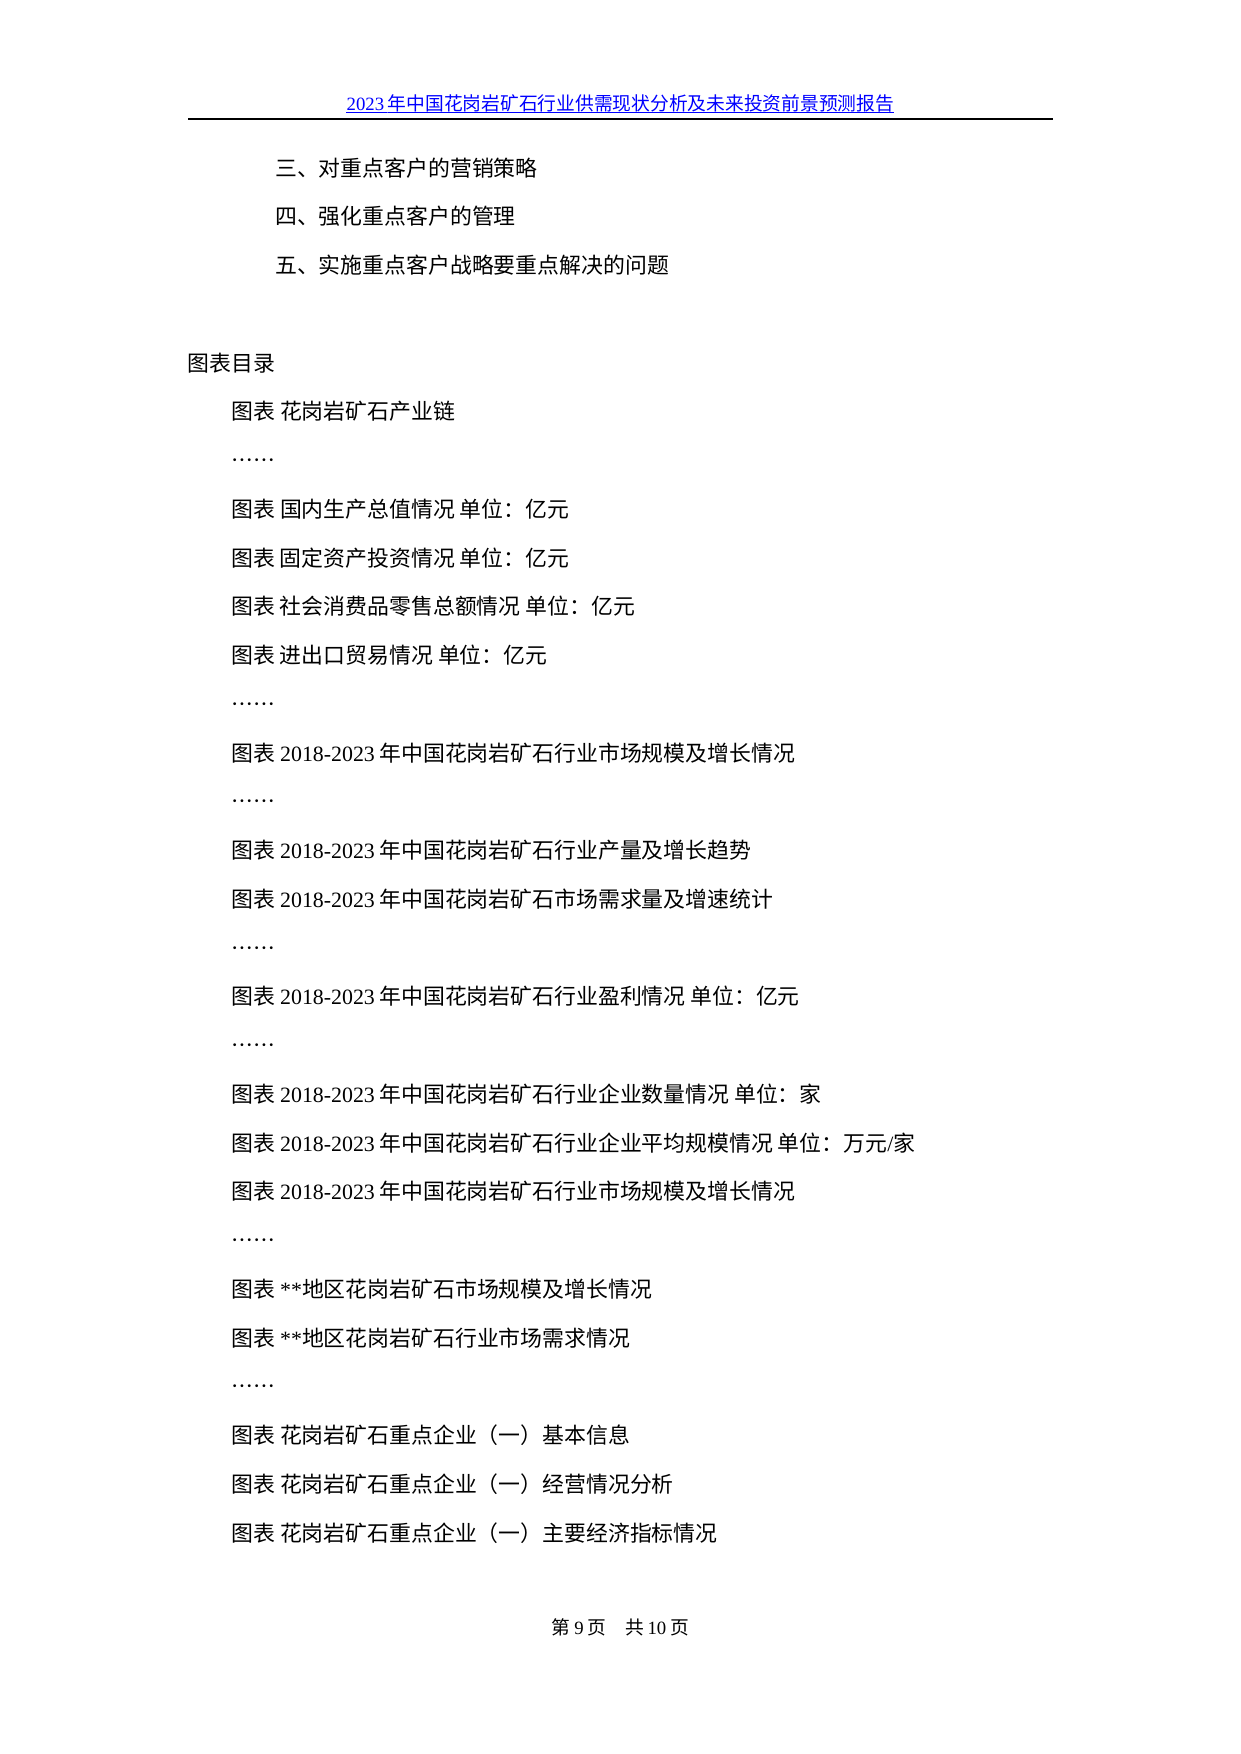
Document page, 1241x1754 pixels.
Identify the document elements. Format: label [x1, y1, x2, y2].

text [187, 150, 1053, 1548]
